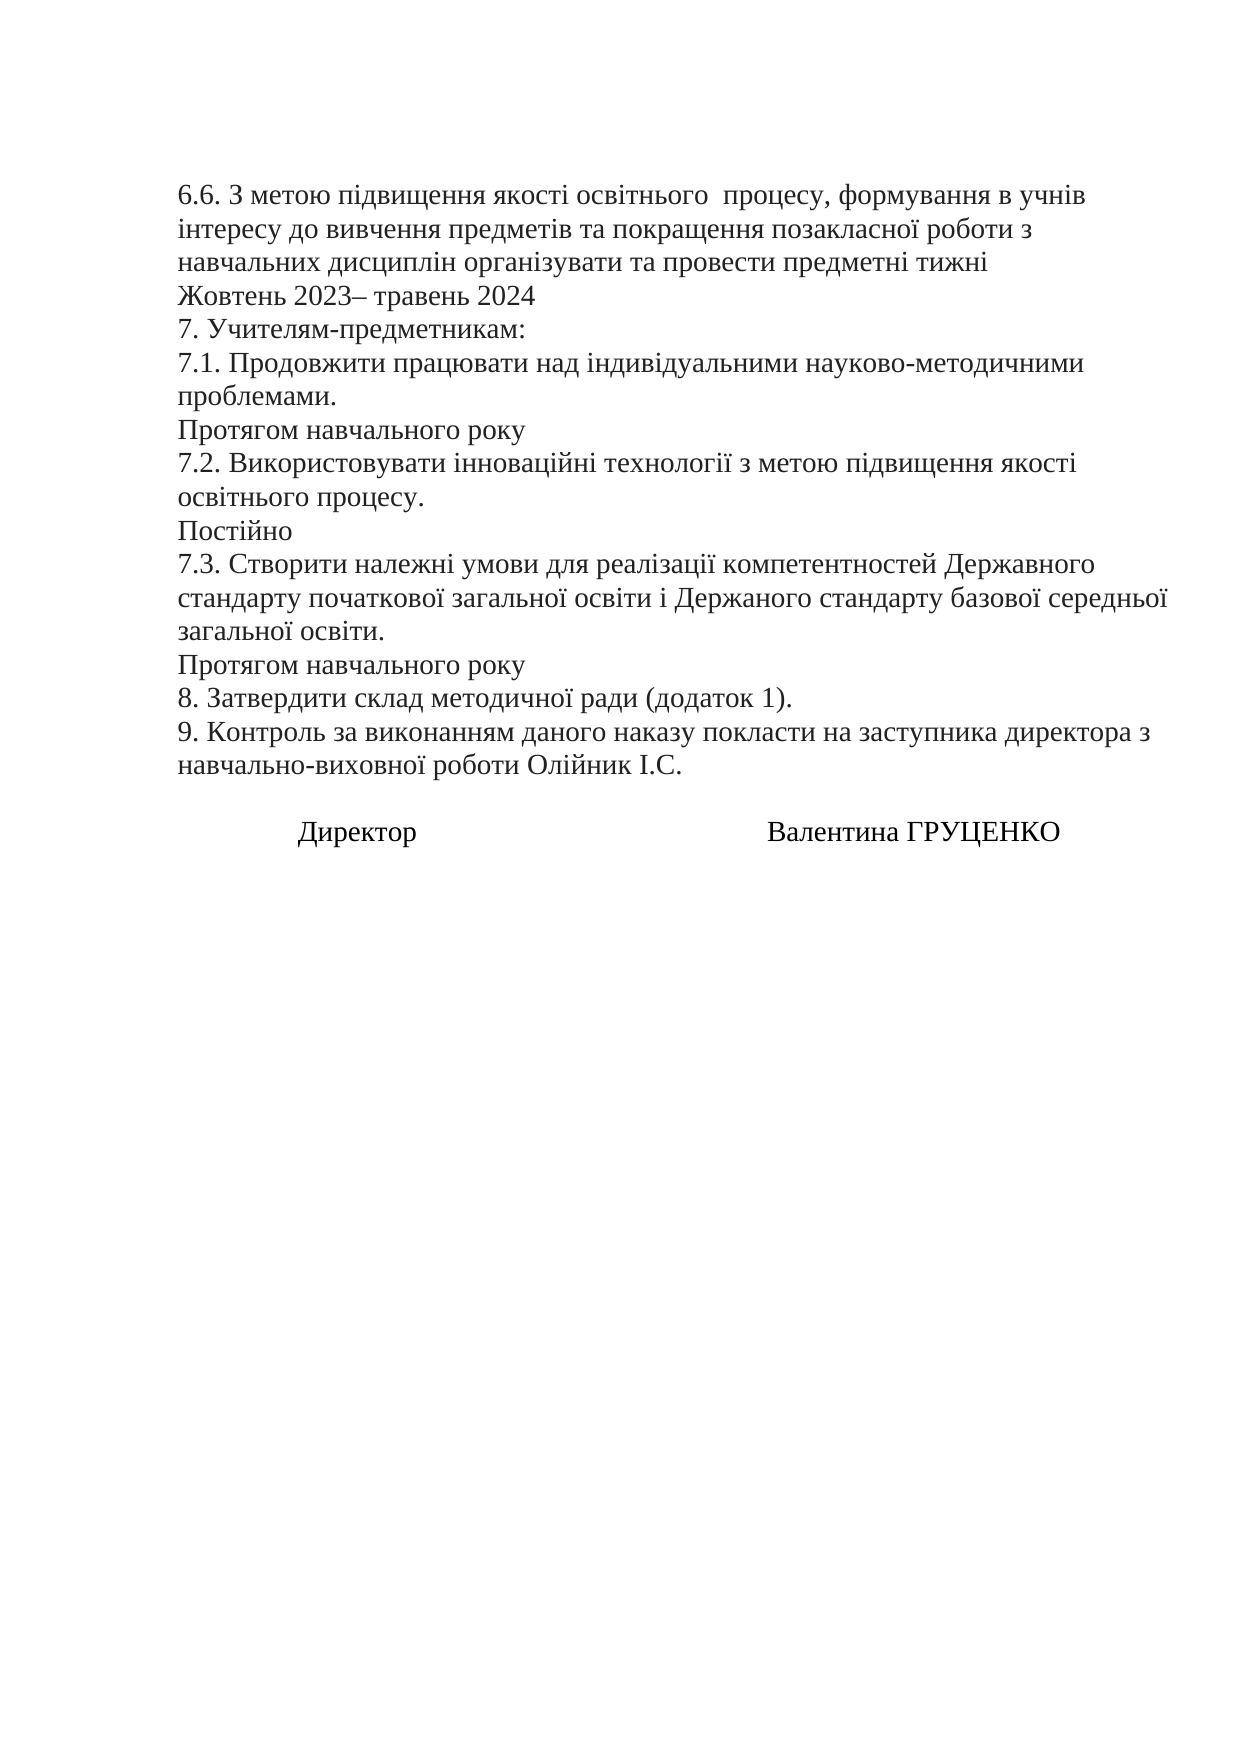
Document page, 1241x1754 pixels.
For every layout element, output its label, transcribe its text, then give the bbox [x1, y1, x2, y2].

text 9. Контроль за виконанням даного наказу покласти на заступника директора з навчально-виховної роботи Олійник І.С. [177, 714, 1181, 781]
text Постійно [177, 513, 1181, 546]
text 7. Учителям-предметникам: [177, 311, 1181, 345]
text 7.2. Використовувати інноваційні технології з метою підвищення якості освітнього процесу. [177, 446, 1181, 513]
text Протягом навчального року [177, 412, 1181, 446]
text 7.3. Створити належні умови для реалізації компетентностей Державного стандарту початкової загальної освіти і Держаного стандарту базової середньої загальної освіти. [177, 546, 1181, 647]
text Жовтень 2023– травень 2024 [177, 278, 1181, 311]
text 8. Затвердити склад методичної ради (додаток 1). [177, 680, 1181, 714]
text 6.6. З метою підвищення якості освітнього процесу, формування в учнів інтересу до вивчення предметів та покращення позакласної роботи з навчальних дисциплін організувати та провести предметні тижні [177, 177, 1181, 278]
text Протягом навчального року [177, 647, 1181, 680]
text Директор Валентина ГРУЦЕНКО [177, 814, 1181, 848]
text 7.1. Продовжити працювати над індивідуальними науково-методичними проблемами. [177, 345, 1181, 412]
